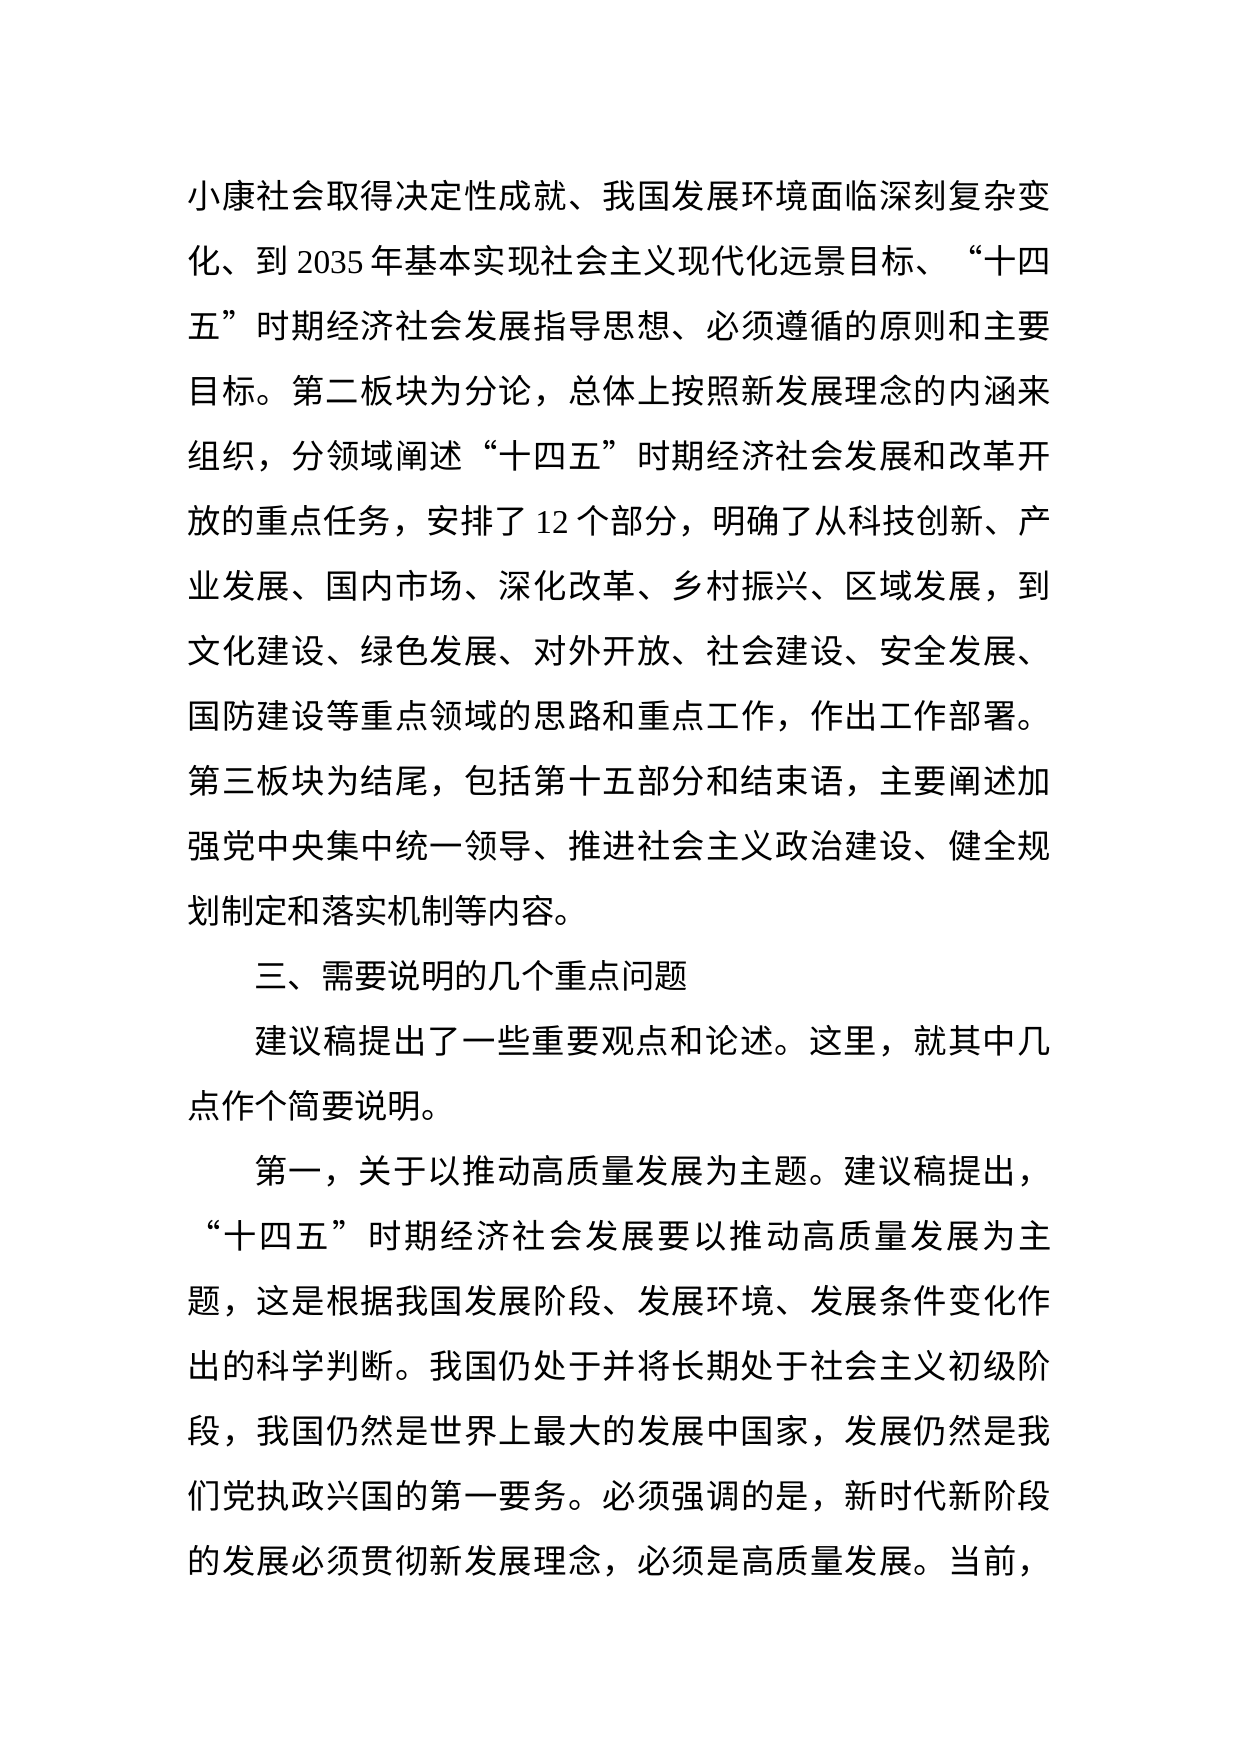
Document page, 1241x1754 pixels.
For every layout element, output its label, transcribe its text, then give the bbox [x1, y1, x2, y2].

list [187, 1137, 1053, 1592]
list 建议稿提出了一些重要观点和论述。这里，就其中几点作个简要说明。 [187, 1007, 1053, 1137]
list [187, 162, 1053, 942]
list 三、需要说明的几个重点问题 [187, 942, 1053, 1007]
